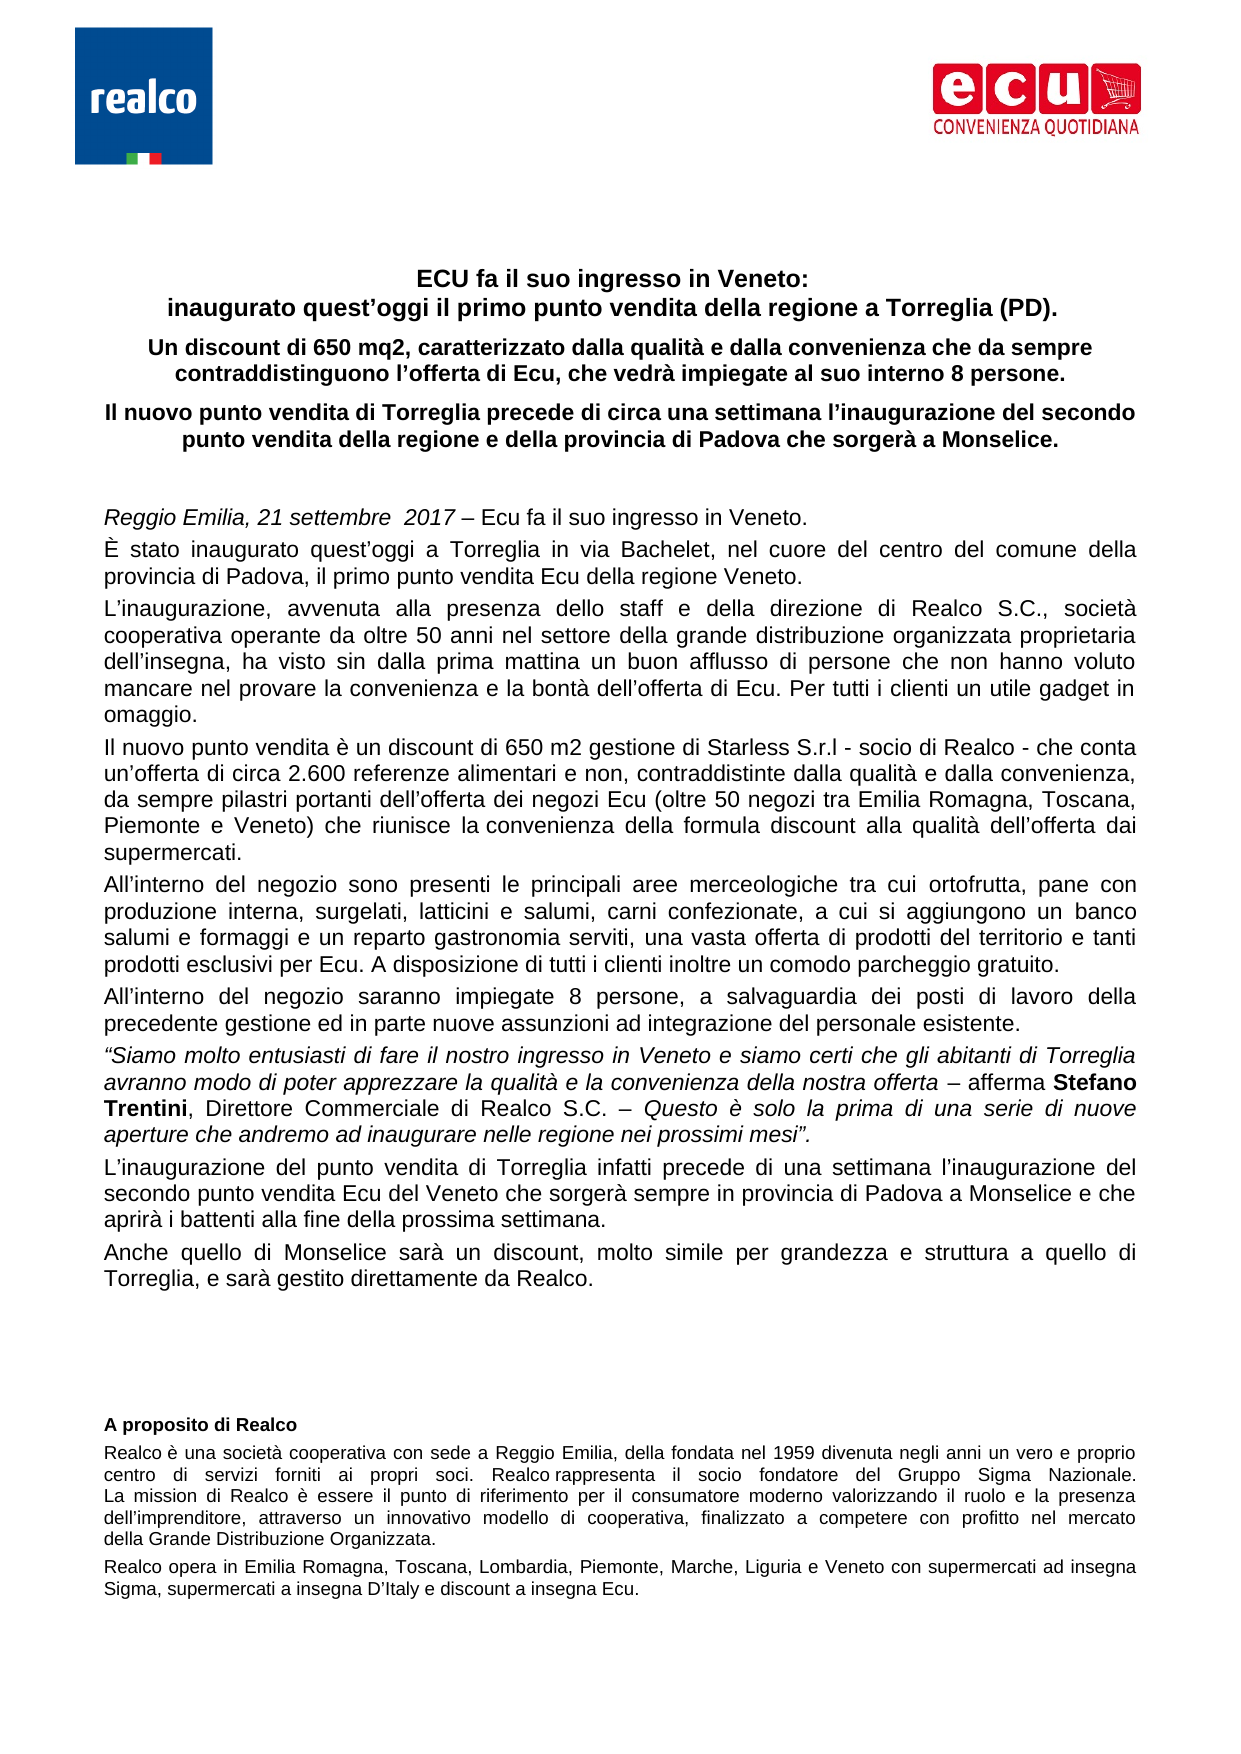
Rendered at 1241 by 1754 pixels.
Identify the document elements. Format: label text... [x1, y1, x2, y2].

text L’inaugurazione del punto vendita di Torreglia infatti precede di una settimana l’inaugurazione del secondo punto vendita Ecu del Veneto che sorgerà sempre in provincia di Padova a Monselice e che aprirà i battenti alla fine della prossima settimana. [103, 1154, 1137, 1233]
text Reggio Emilia, 21 settembre 2017 – Ecu fa il suo ingresso in Veneto. [103, 504, 1137, 530]
picture [927, 55, 1149, 143]
text Il nuovo punto vendita di Torreglia precede di circa una settimana l’inaugurazione del secondo punto vendita della regione e della provincia di Padova che sorgerà a Monselice. [103, 399, 1137, 452]
text inaugurato quest’oggi il primo punto vendita della regione a Torreglia (PD). [89, 293, 1137, 321]
text ECU fa il suo ingresso in Veneto: [89, 264, 1137, 293]
text È stato inaugurato quest’oggi a Torreglia in via Bachelet, nel cuore del centro del comune della provincia di Padova, il primo punto vendita Ecu della regione Veneto. [103, 536, 1137, 589]
text Realco è una società cooperativa con sede a Reggio Emilia, della fondata nel 1959 divenuta negli anni un vero e proprio centro di servizi forniti ai propri soci. Realco rappresenta il socio fondatore del Gruppo Sigma Nazionale. La mission di Realco è essere il punto di riferimento per il consumatore moderno valorizzando il ruolo e la presenza dell’imprenditore, attraverso un innovativo modello di cooperativa, finalizzato a competere con profitto nel mercato della Grande Distribuzione Organizzata. [103, 1442, 1137, 1550]
text Realco opera in Emilia Romagna, Toscana, Lombardia, Piemonte, Marche, Liguria e Veneto con supermercati ad insegna Sigma, supermercati a insegna D’Italy e discount a insegna Ecu. [103, 1556, 1137, 1599]
text “Siamo molto entusiasti di fare il nostro ingresso in Veneto e siamo certi che gli abitanti di Torreglia avranno modo di poter apprezzare la qualità e la convenienza della nostra offerta – afferma Stefano Trentini, Direttore Commerciale di Realco S.C. – Questo è solo la prima di una serie di nuove aperture che andremo ad inaugurare nelle regione nei prossimi mesi”. [103, 1042, 1137, 1147]
text L’inaugurazione, avvenuta alla presenza dello staff e della direzione di Realco S.C., società cooperativa operante da oltre 50 anni nel settore della grande distribuzione organizzata proprietaria dell’insegna, ha visto sin dalla prima mattina un buon afflusso di persone che non hanno voluto mancare nel provare la convenienza e la bontà dell’offerta di Ecu. Per tutti i clienti un utile gadget in omaggio. [103, 595, 1137, 727]
text A proposito di Realco [103, 1414, 1137, 1436]
text All’interno del negozio sono presenti le principali aree merceologiche tra cui ortofrutta, pane con produzione interna, surgelati, latticini e salumi, carni confezionate, a cui si aggiungono un banco salumi e formaggi e un reparto gastronomia serviti, una vasta offerta di prodotti del territorio e tanti prodotti esclusivi per Ecu. A disposizione di tutti i clienti inoltre un comodo parcheggio gratuito. [103, 871, 1137, 977]
text Anche quello di Monselice sarà un discount, molto simile per grandezza e struttura a quello di Torreglia, e sarà gestito direttamente da Realco. [103, 1239, 1137, 1292]
text Un discount di 650 mq2, caratterizzato dalla qualità e dalla convenienza che da sempre contraddistinguono l’offerta di Ecu, che vedrà impiegate al suo interno 8 persone. [103, 334, 1137, 387]
text All’interno del negozio saranno impiegate 8 persone, a salvaguardia dei posti di lavoro della precedente gestione ed in parte nuove assunzioni ad integrazione del personale esistente. [103, 983, 1137, 1036]
text Il nuovo punto vendita è un discount di 650 m2 gestione di Starless S.r.l - socio di Realco - che conta un’offerta di circa 2.600 referenze alimentari e non, contraddistinte dalla qualità e dalla convenienza, da sempre pilastri portanti dell’offerta dei negozi Ecu (oltre 50 negozi tra Emilia Romagna, Toscana, Piemonte e Veneto) che riunisce la convenienza della formula discount alla qualità dell’offerta dai supermercati. [103, 733, 1137, 865]
picture [71, 23, 217, 169]
